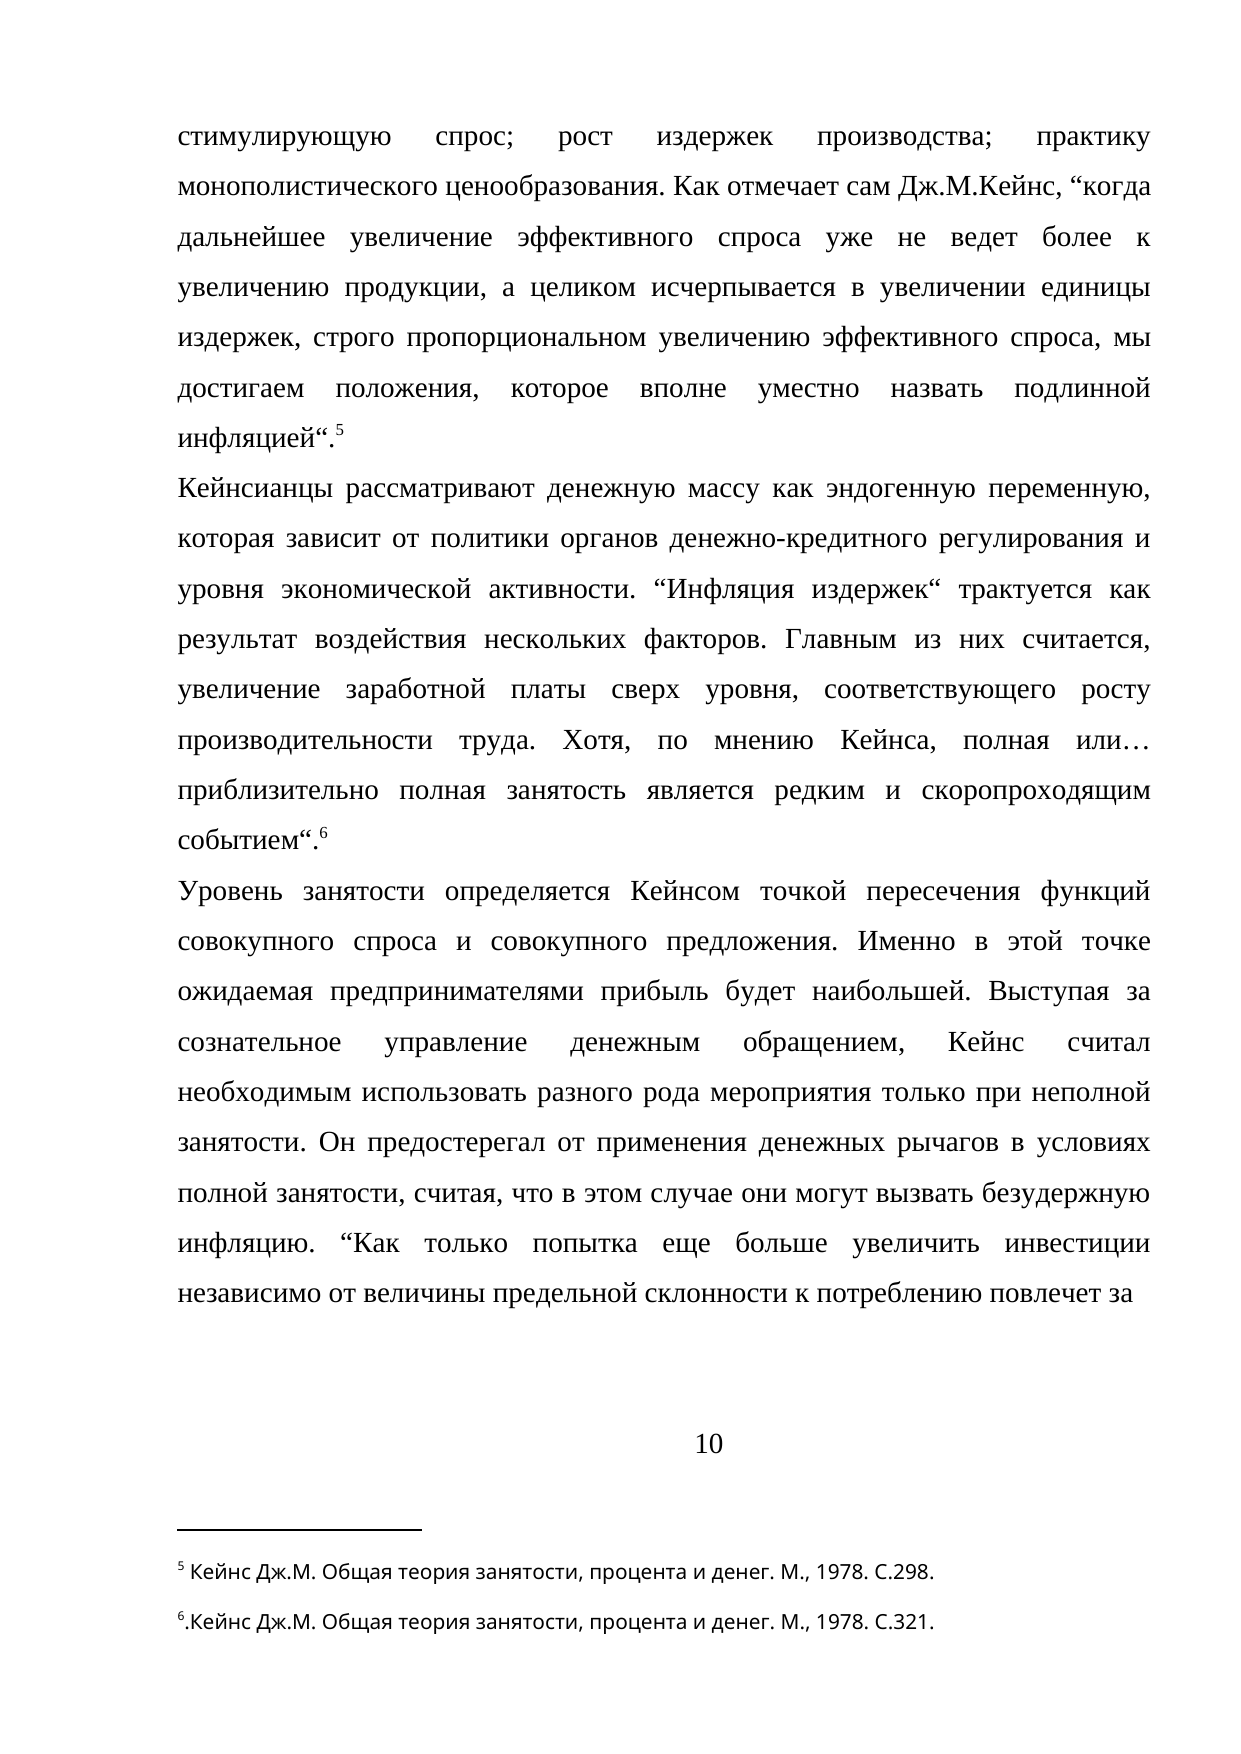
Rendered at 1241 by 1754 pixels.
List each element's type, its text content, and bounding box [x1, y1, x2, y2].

text стимулирующую спрос; рост издержек производства; практику монополистического ценообразования. Как отмечает сам Дж.М.Кейнс, “когда дальнейшее увеличение эффективного спроса уже не ведет более к увеличению продукции, а целиком исчерпывается в увеличении единицы издержек, строго пропорциональном увеличению эффективного спроса, мы достигаем положения, которое вполне уместно назвать подлинной инфляцией“. [177, 118, 1152, 453]
text Кейнсианцы рассматривают денежную массу как эндогенную переменную, которая зависит от политики органов денежно-кредитного регулирования и уровня экономической активности. “Инфляция издержек“ трактуется как результат воздействия нескольких факторов. Главным из них считается, увеличение заработной платы сверх уровня, соответствующего росту производительности труда. Хотя, по мнению Кейнса, полная или… приблизительно полная занятость является редким и скоропроходящим событием“. [177, 470, 1152, 856]
text 10 [177, 1426, 1152, 1460]
text Уровень занятости определяется Кейнсом точкой пересечения функций совокупного спроса и совокупного предложения. Именно в этой точке ожидаемая предпринимателями прибыль будет наибольшей. Выступая за сознательное управление денежным обращением, Кейнс считал необходимым использовать разного рода мероприятия только при неполной занятости. Он предостерегал от применения денежных рычагов в условиях полной занятости, считая, что в этом случае они могут вызвать безудержную инфляцию. “Как только попытка еще больше увеличить инвестиции независимо от величины предельной склонности к потреблению повлечет за [177, 873, 1152, 1309]
